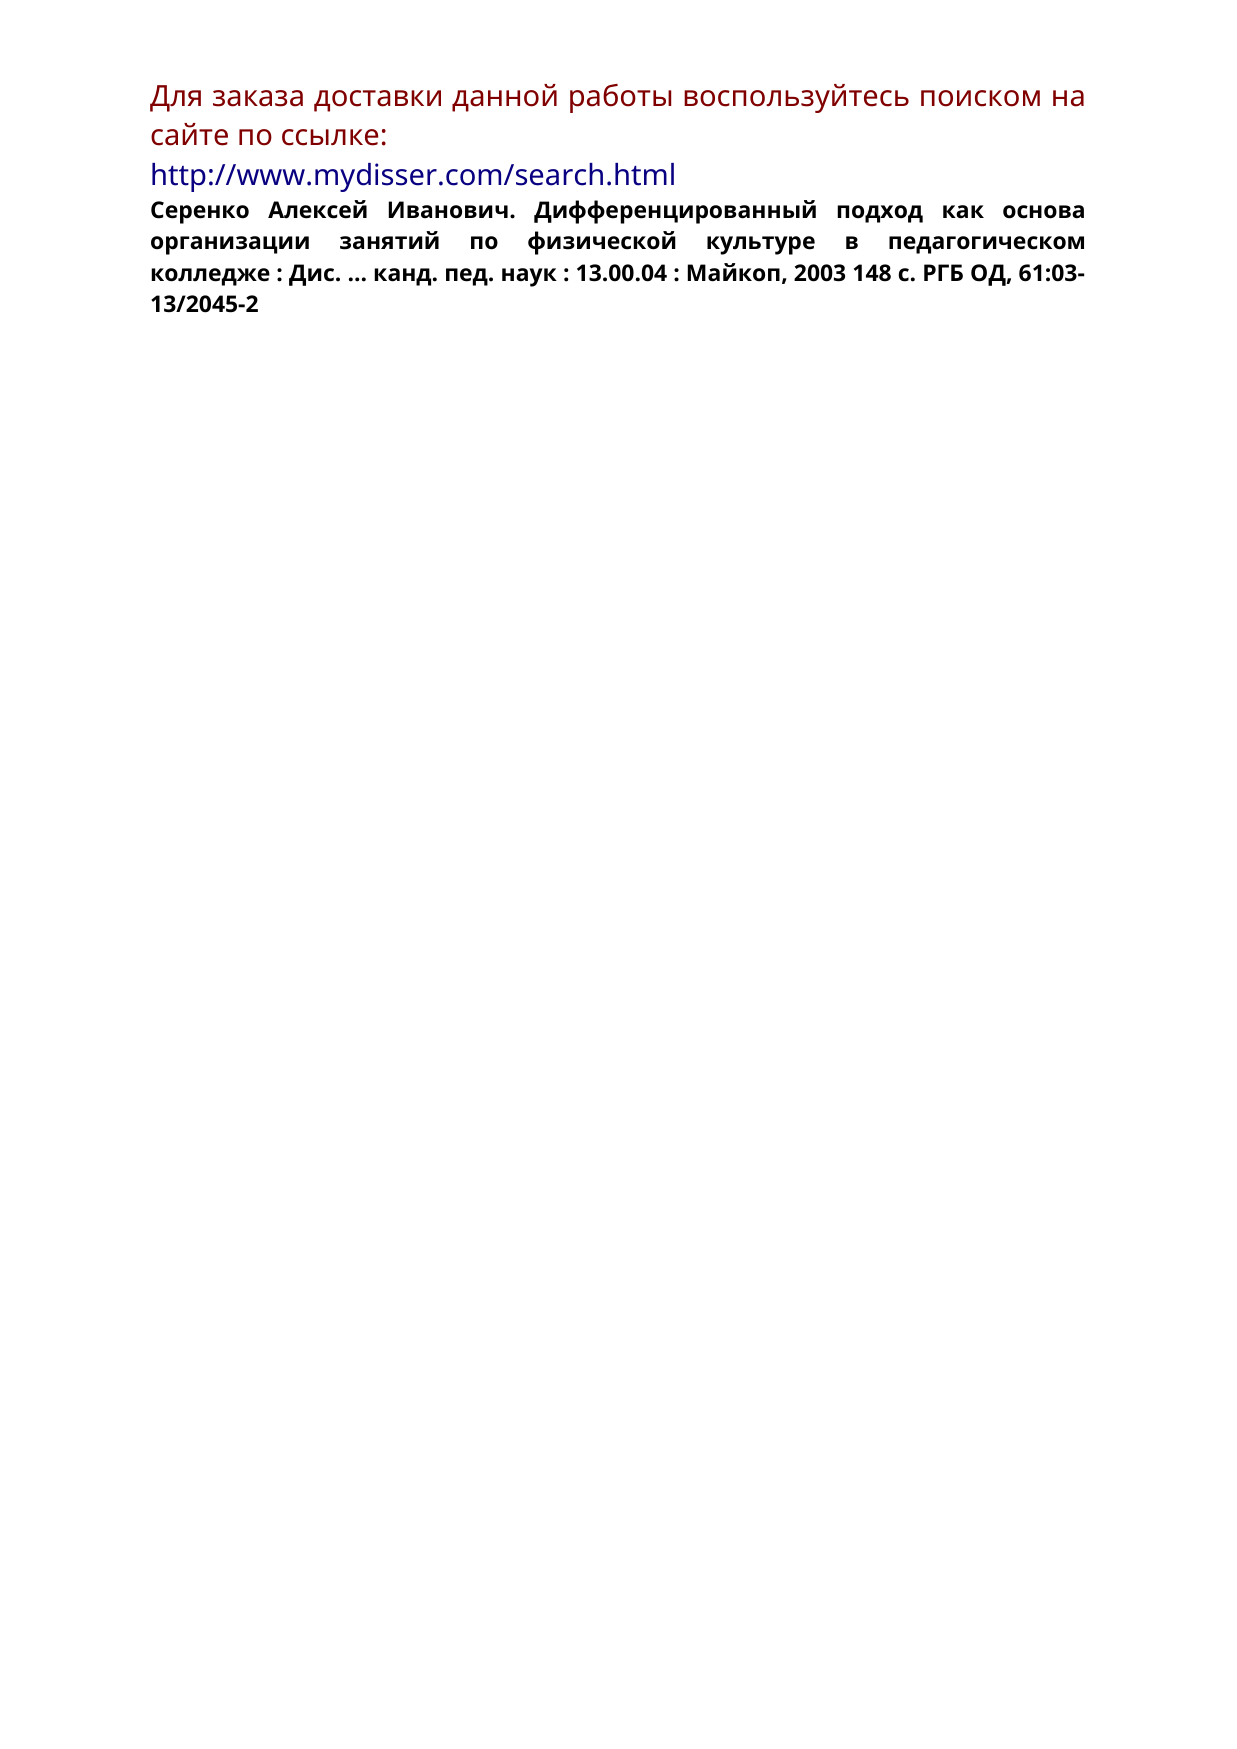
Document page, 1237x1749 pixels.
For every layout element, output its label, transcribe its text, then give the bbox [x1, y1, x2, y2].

text Серенко Алексей Иванович. Дифференцированный подход как основа организации занятий по физической культуре в педагогическом колледже : Дис. ... канд. пед. наук : 13.00.04 : Майкоп, 2003 148 c. РГБ ОД, 61:03-13/2045-2 [150, 194, 1086, 319]
